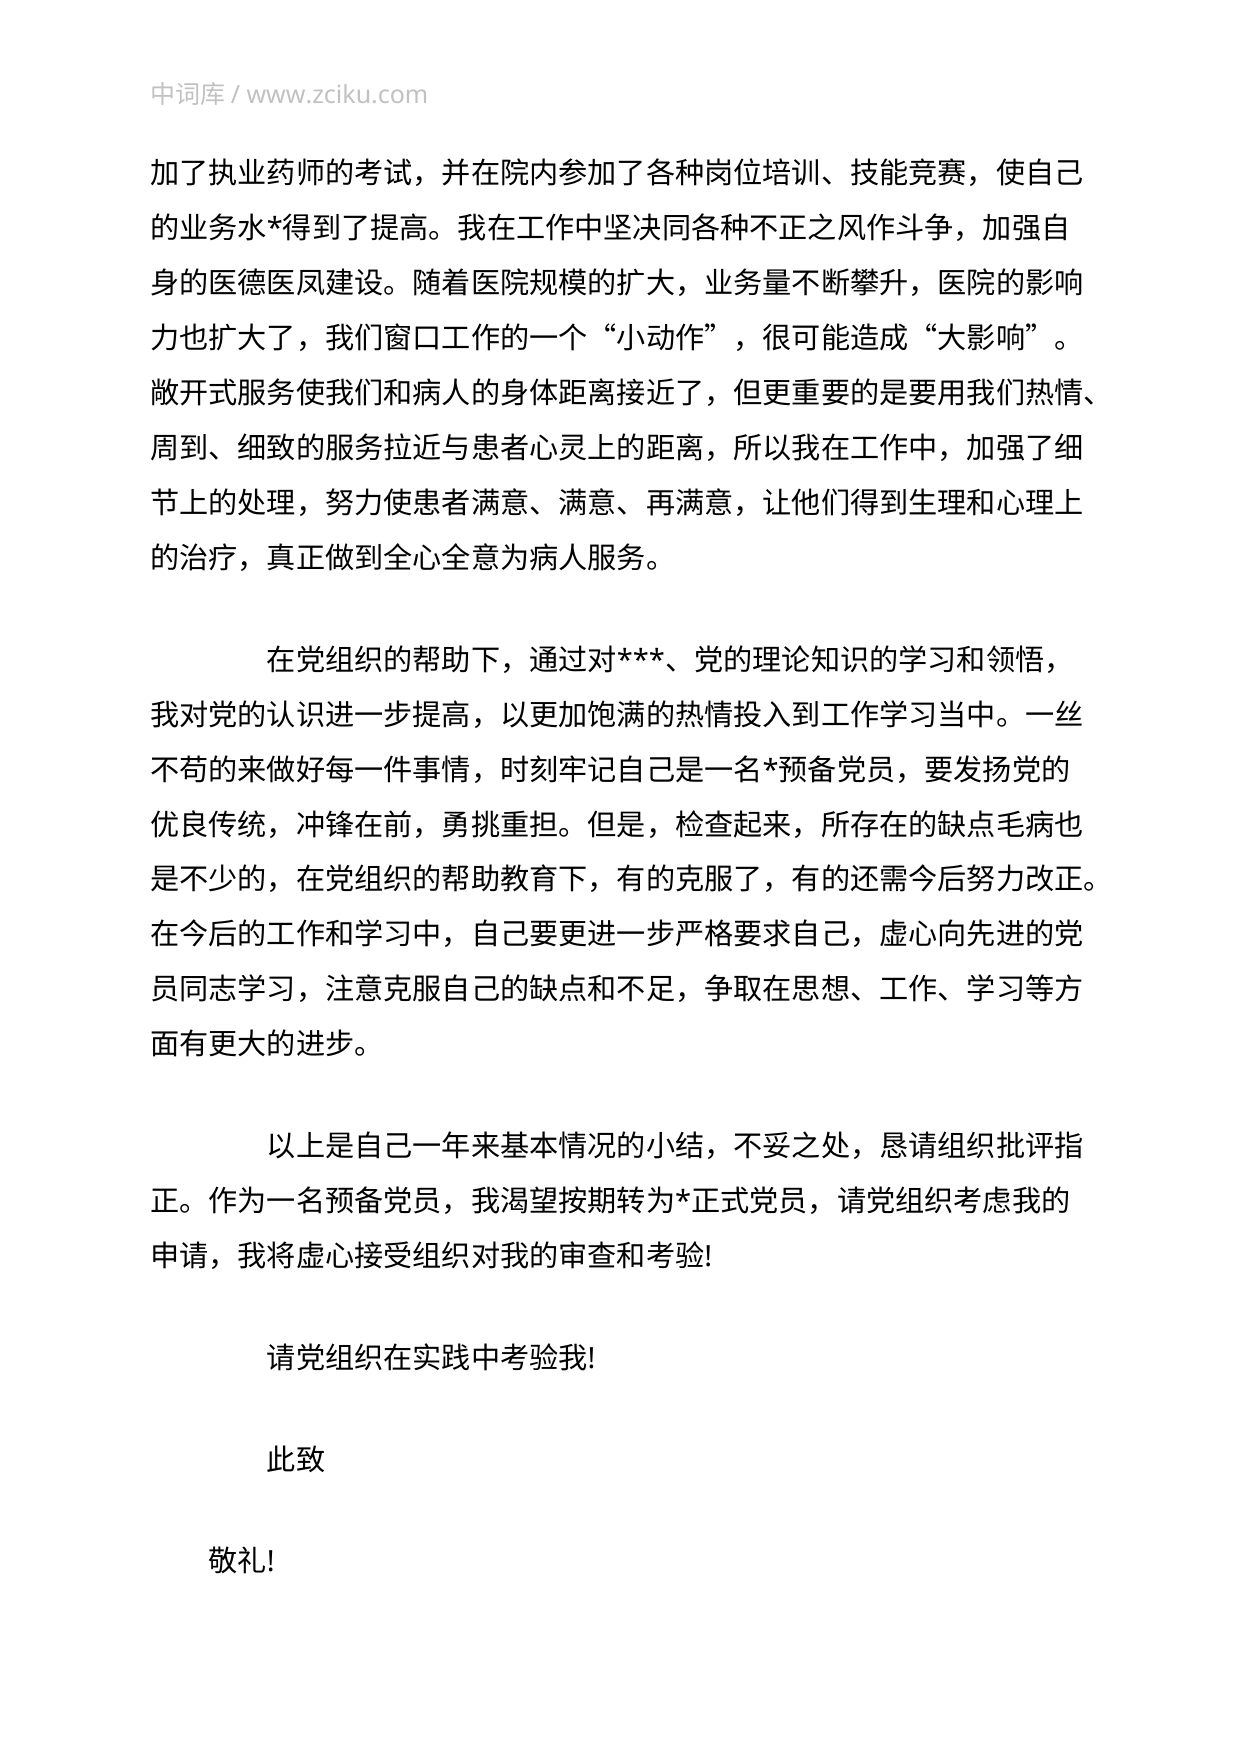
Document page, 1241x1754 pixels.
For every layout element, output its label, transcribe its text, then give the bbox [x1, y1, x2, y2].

text 在党组织的帮助下，通过对***、党的理论知识的学习和领悟，我对党的认识进一步提高，以更加饱满的热情投入到工作学习当中。一丝不苟的来做好每一件事情，时刻牢记自己是一名*预备党员，要发扬党的优良传统，冲锋在前，勇挑重担。但是，检查起来，所存在的缺点毛病也是不少的，在党组织的帮助教育下，有的克服了，有的还需今后努力改正。在今后的工作和学习中，自己要更进一步严格要求自己，虚心向先进的党员同志学习，注意克服自己的缺点和不足，争取在思想、工作、学习等方面有更大的进步。 [150, 636, 1090, 1063]
text 此致 [150, 1436, 1090, 1478]
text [150, 150, 1090, 577]
text 请党组织在实践中考验我! [150, 1334, 1090, 1377]
text 以上是自己一年来基本情况的小结，不妥之处，恳请组织批评指正。作为一名预备党员，我渴望按期转为*正式党员，请党组织考虑我的申请，我将虚心接受组织对我的审查和考验! [150, 1122, 1090, 1275]
text 敬礼! [150, 1538, 1090, 1580]
